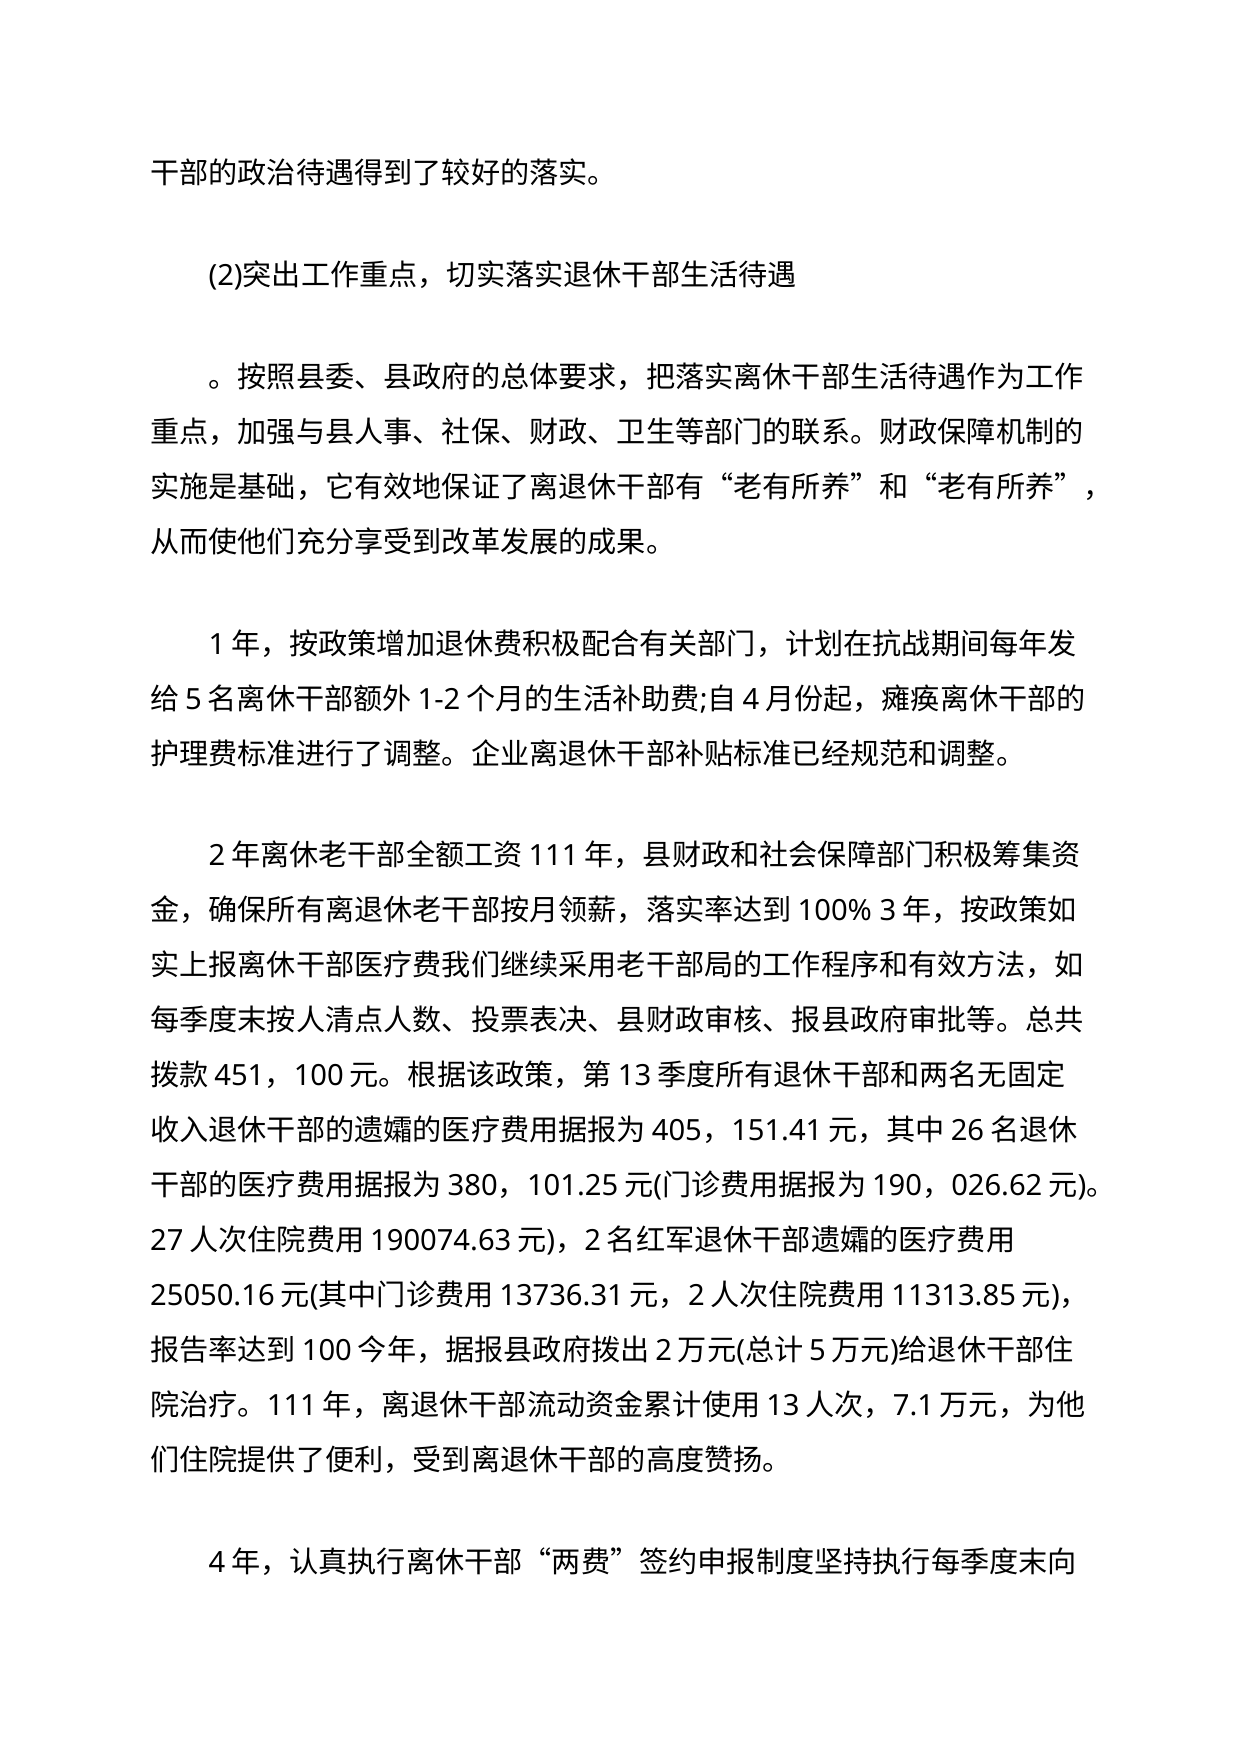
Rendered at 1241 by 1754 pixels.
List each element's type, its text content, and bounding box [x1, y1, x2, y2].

text 1年，按政策增加退休费积极配合有关部门，计划在抗战期间每年发给5名离休干部额外1-2个月的生活补助费;自4月份起，瘫痪离休干部的护理费标准进行了调整。企业离退休干部补贴标准已经规范和调整。 [150, 620, 1090, 772]
text 。按照县委、县政府的总体要求，把落实离休干部生活待遇作为工作重点，加强与县人事、社保、财政、卫生等部门的联系。财政保障机制的实施是基础，它有效地保证了离退休干部有“老有所养”和“老有所养”，从而使他们充分享受到改革发展的成果。 [150, 354, 1090, 561]
text (2)突出工作重点，切实落实退休干部生活待遇 [150, 252, 1090, 294]
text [150, 1538, 1090, 1581]
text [150, 150, 1090, 192]
text 2年离休老干部全额工资111年，县财政和社会保障部门积极筹集资金，确保所有离退休老干部按月领薪，落实率达到100% 3年，按政策如实上报离休干部医疗费我们继续采用老干部局的工作程序和有效方法，如每季度末按人清点人数、投票表决、县财政审核、报县政府审批等。总共拨款451，100元。根据该政策，第13季度所有退休干部和两名无固定收入退休干部的遗孀的医疗费用据报为405，151.41元，其中26名退休干部的医疗费用据报为380，101.25元(门诊费用据报为190，026.62元)。27人次住院费用190074.63元)，2名红军退休干部遗孀的医疗费用25050.16元(其中门诊费用13736.31元，2人次住院费用11313.85元)，报告率达到100今年，据报县政府拨出2万元(总计5万元)给退休干部住院治疗。111年，离退休干部流动资金累计使用13人次，7.1万元，为他们住院提供了便利，受到离退休干部的高度赞扬。 [150, 832, 1090, 1479]
